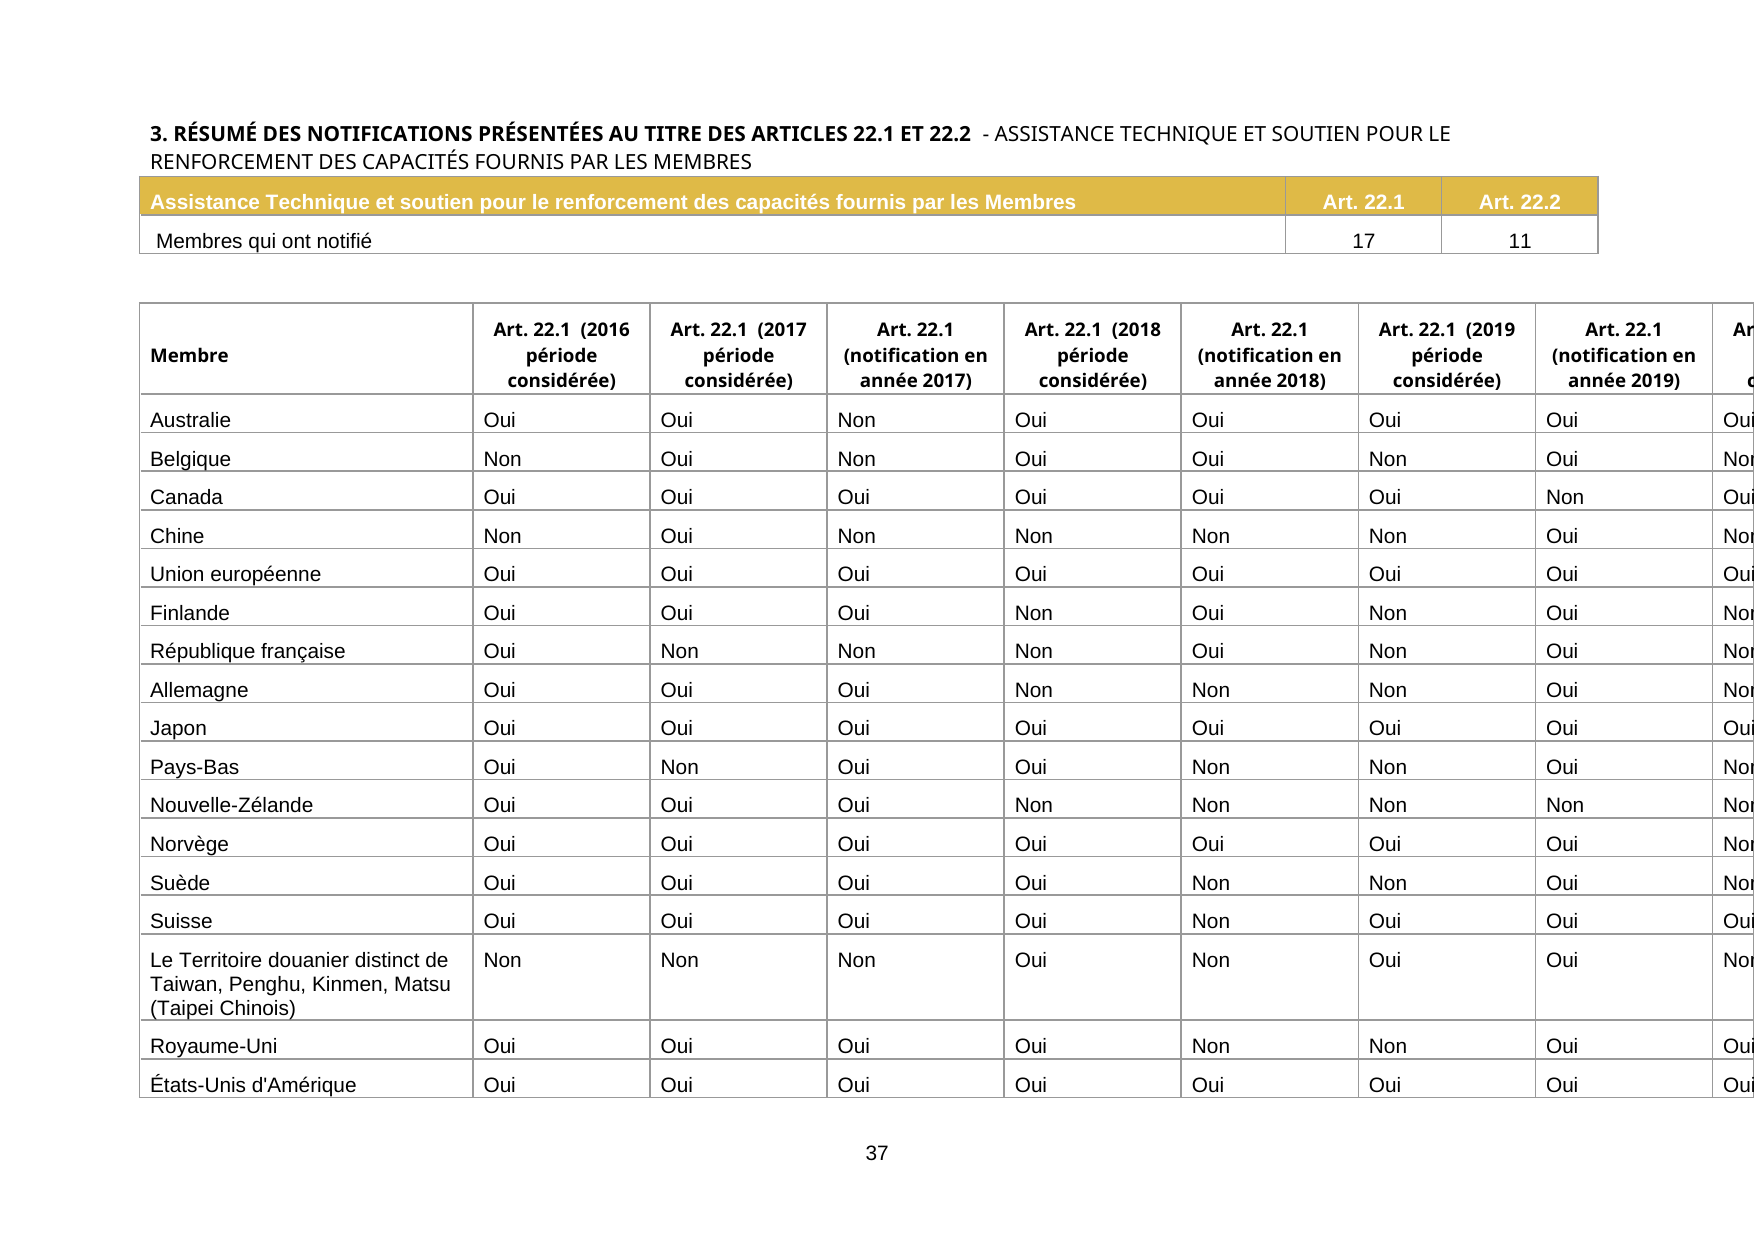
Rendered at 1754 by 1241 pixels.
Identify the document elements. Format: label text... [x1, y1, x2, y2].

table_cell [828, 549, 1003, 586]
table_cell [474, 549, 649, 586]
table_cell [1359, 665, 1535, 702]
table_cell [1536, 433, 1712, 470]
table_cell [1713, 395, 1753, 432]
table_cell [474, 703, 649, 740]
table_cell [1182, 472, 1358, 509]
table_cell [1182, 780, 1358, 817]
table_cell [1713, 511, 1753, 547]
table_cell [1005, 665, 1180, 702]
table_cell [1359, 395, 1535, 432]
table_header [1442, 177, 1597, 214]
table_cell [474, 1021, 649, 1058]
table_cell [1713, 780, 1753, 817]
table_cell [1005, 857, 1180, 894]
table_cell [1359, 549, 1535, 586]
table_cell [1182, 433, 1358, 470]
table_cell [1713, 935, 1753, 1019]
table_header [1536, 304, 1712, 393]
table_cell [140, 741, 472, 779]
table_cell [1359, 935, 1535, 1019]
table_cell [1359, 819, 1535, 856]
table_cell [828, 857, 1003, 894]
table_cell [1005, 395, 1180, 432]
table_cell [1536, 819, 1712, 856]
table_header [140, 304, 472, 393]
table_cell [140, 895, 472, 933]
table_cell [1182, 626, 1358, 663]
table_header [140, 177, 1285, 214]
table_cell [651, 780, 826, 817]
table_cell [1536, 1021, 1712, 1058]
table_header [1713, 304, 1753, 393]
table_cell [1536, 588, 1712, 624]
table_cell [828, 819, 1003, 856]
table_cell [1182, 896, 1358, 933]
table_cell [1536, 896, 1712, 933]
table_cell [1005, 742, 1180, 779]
text 3. RÉSUMÉ DES NOTIFICATIONS PRÉSENTÉES AU TITRE DES ARTICLES 22.1 ET 22.2 - ASSISTANCE TECHNIQUE ET SOUTIEN POUR LE RENFORCEMENT DES CAPACITÉS FOURNIS PAR LES MEMBRES [150, 119, 1604, 176]
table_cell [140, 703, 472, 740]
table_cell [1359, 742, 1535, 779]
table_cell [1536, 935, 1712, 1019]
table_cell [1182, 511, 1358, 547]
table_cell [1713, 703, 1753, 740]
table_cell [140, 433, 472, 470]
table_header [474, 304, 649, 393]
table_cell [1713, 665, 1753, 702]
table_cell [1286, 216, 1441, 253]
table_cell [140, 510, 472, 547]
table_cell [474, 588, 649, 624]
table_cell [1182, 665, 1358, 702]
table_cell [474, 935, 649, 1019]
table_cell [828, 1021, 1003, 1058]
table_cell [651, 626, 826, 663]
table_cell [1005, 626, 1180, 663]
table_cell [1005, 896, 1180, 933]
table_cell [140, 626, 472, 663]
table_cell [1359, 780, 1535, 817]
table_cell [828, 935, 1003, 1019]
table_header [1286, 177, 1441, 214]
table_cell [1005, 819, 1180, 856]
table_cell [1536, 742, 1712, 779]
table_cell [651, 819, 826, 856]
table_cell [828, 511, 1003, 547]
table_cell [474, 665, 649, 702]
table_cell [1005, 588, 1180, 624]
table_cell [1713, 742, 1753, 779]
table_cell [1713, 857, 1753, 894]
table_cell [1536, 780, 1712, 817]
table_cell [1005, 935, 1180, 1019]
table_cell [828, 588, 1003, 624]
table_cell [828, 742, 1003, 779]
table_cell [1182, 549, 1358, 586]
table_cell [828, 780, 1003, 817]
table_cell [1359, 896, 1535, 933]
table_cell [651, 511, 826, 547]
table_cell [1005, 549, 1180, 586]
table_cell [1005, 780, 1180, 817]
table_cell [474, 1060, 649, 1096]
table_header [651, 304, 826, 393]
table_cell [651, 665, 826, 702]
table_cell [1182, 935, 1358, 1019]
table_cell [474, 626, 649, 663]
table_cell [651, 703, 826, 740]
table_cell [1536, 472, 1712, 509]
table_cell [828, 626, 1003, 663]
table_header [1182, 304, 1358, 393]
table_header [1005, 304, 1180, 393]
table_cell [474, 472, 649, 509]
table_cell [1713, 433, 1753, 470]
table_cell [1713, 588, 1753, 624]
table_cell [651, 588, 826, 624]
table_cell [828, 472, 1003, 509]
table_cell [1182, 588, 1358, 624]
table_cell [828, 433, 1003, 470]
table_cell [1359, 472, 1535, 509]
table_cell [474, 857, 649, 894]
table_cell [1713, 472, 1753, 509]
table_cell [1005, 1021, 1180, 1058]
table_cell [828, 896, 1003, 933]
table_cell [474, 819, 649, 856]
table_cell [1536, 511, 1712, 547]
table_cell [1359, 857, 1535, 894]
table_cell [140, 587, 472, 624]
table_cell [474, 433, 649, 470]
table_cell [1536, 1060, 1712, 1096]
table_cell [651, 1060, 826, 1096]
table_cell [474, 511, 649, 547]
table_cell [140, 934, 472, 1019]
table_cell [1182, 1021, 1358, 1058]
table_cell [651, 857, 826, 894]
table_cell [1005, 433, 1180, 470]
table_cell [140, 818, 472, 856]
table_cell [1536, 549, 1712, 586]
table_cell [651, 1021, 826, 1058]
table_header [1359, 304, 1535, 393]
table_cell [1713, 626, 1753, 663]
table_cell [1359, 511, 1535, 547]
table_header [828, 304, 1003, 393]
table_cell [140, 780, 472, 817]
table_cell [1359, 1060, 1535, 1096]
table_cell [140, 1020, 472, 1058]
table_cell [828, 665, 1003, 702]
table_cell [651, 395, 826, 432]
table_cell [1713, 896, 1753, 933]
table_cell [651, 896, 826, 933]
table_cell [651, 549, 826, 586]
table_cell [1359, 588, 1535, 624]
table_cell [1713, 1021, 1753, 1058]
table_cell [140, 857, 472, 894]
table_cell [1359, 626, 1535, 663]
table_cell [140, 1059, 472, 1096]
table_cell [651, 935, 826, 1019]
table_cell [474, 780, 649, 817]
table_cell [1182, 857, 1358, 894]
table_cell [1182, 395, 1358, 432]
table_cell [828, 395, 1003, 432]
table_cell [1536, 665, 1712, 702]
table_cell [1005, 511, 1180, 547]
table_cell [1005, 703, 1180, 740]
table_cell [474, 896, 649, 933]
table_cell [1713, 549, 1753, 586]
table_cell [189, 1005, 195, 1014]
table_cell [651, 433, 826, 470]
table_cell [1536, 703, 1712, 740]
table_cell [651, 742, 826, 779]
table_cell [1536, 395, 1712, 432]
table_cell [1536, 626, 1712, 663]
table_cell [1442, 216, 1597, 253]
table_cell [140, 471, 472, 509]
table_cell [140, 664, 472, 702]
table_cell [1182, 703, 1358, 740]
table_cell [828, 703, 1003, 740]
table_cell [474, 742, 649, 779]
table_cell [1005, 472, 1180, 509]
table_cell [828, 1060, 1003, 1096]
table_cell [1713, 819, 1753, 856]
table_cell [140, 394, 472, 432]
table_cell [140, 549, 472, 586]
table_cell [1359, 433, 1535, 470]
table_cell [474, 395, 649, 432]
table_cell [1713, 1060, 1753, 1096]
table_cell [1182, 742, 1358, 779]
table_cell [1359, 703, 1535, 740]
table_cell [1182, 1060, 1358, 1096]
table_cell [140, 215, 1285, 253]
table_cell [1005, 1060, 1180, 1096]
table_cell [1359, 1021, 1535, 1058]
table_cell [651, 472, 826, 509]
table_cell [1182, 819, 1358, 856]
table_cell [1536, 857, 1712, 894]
